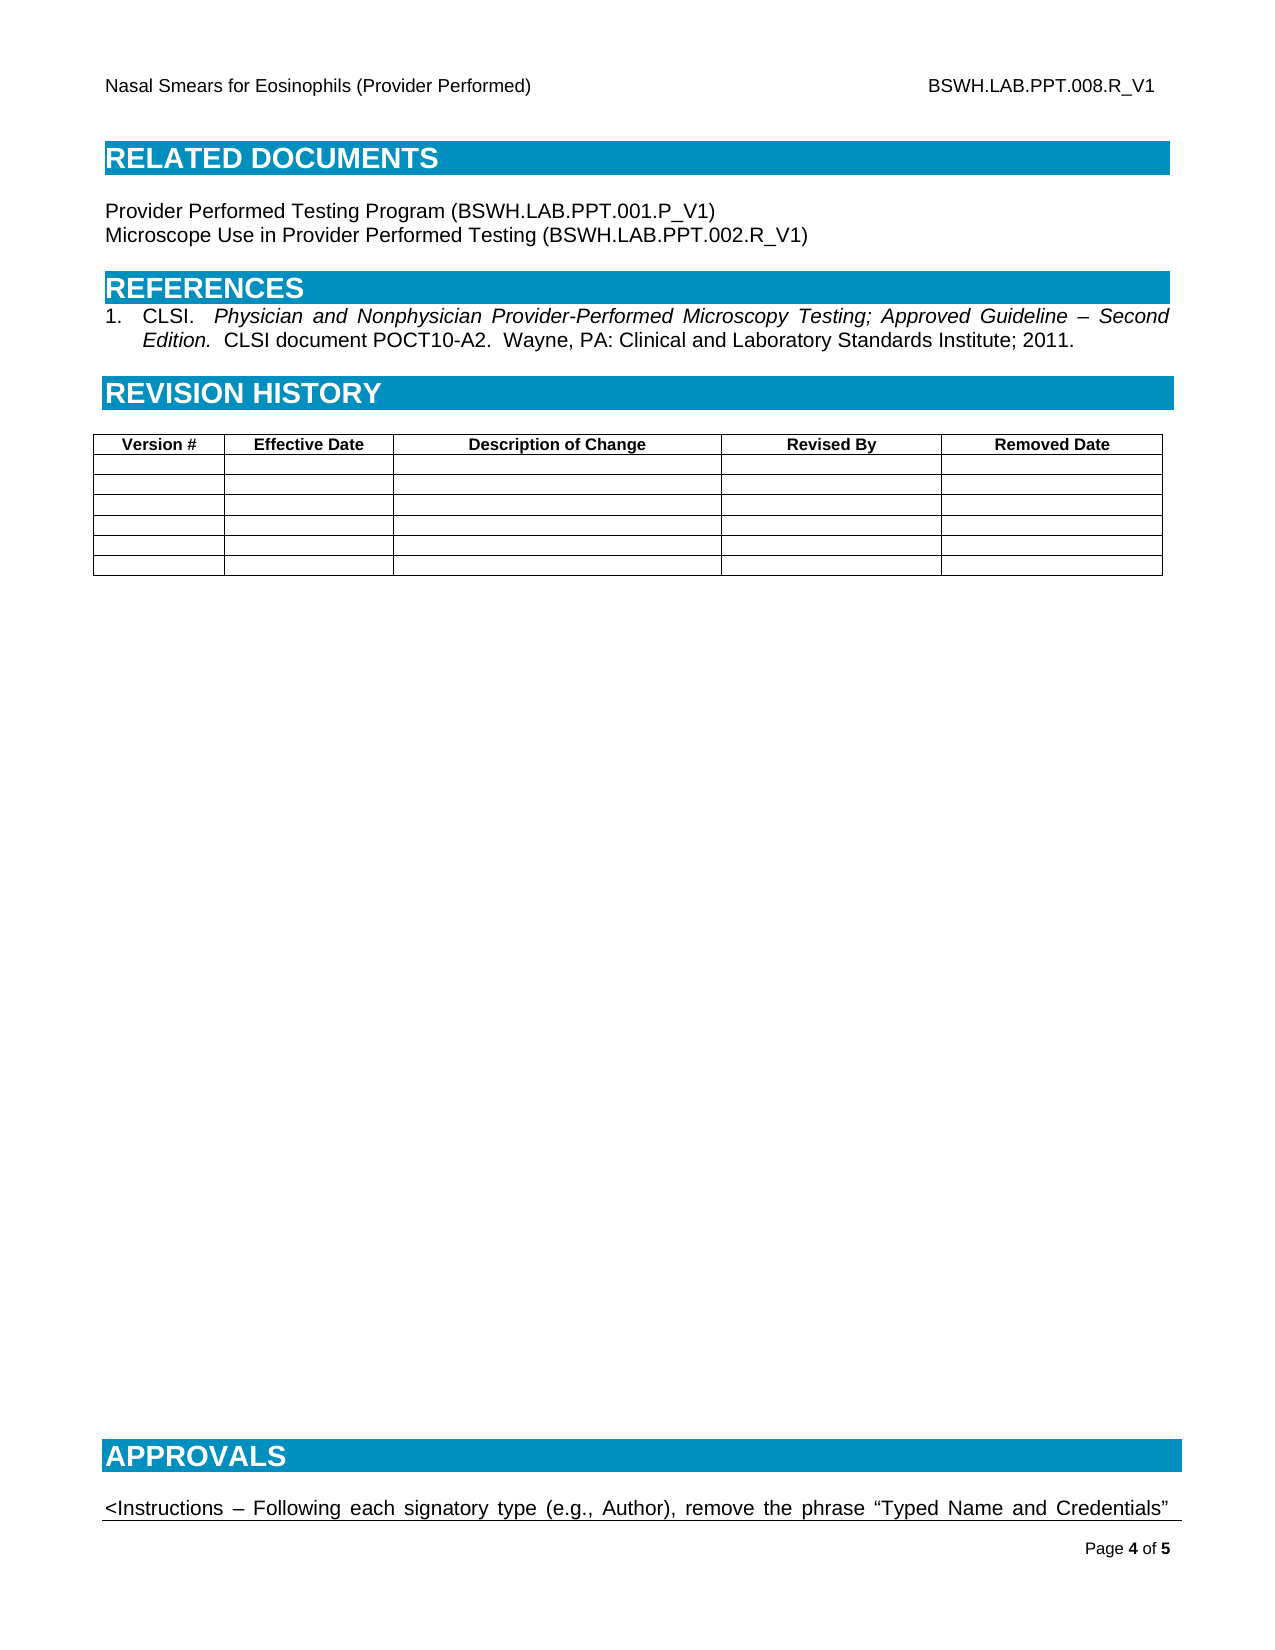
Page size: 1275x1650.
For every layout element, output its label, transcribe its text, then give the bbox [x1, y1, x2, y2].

subtitle REFERENCES [105, 271, 1170, 304]
table_cell [722, 495, 941, 514]
table_cell [225, 556, 393, 575]
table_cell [102, 1472, 1182, 1520]
table_header approvals [102, 1439, 1182, 1472]
list CLSI. Physician and Nonphysician Provider-Performed Microscopy Testing; Approved Guideline – Second Edition. CLSI document POCT10-A2. Wayne, PA: Clinical and Laboratory Standards Institute; 2011. [105, 304, 1170, 352]
table_cell [394, 455, 721, 474]
table_cell [94, 475, 224, 494]
table_cell [225, 536, 393, 555]
table_cell [394, 556, 721, 575]
table_cell [722, 556, 941, 575]
table_cell [942, 516, 1162, 535]
table_header Revision History [102, 376, 1174, 410]
table_cell [722, 536, 941, 555]
table_cell [942, 556, 1162, 575]
table_cell [94, 556, 224, 575]
table_cell [225, 516, 393, 535]
table_cell [94, 516, 224, 535]
table_cell [394, 536, 721, 555]
table_cell [94, 495, 224, 514]
table_cell [394, 516, 721, 535]
text Provider Performed Testing Program (BSWH.LAB.PPT.001.P_V1) [105, 199, 1170, 223]
table_cell [94, 536, 224, 555]
table_cell [722, 516, 941, 535]
table_header Effective Date [225, 435, 393, 454]
table_cell [942, 475, 1162, 494]
table_cell [225, 475, 393, 494]
table_cell [394, 495, 721, 514]
table_header Removed Date [942, 435, 1162, 454]
table_header Revised By [722, 435, 941, 454]
table_cell [942, 455, 1162, 474]
table_header Version # [94, 435, 224, 454]
table_cell [225, 455, 393, 474]
table_cell [722, 475, 941, 494]
table_cell [722, 455, 941, 474]
table_cell [94, 455, 224, 474]
text Microscope Use in Provider Performed Testing (BSWH.LAB.PPT.002.R_V1) [105, 223, 1170, 247]
table_cell [942, 495, 1162, 514]
table_cell [225, 495, 393, 514]
table_cell [394, 475, 721, 494]
subtitle RELATED DOCUMENTS [105, 141, 1170, 175]
table_cell [942, 536, 1162, 555]
table_header Description of Change [394, 435, 721, 454]
